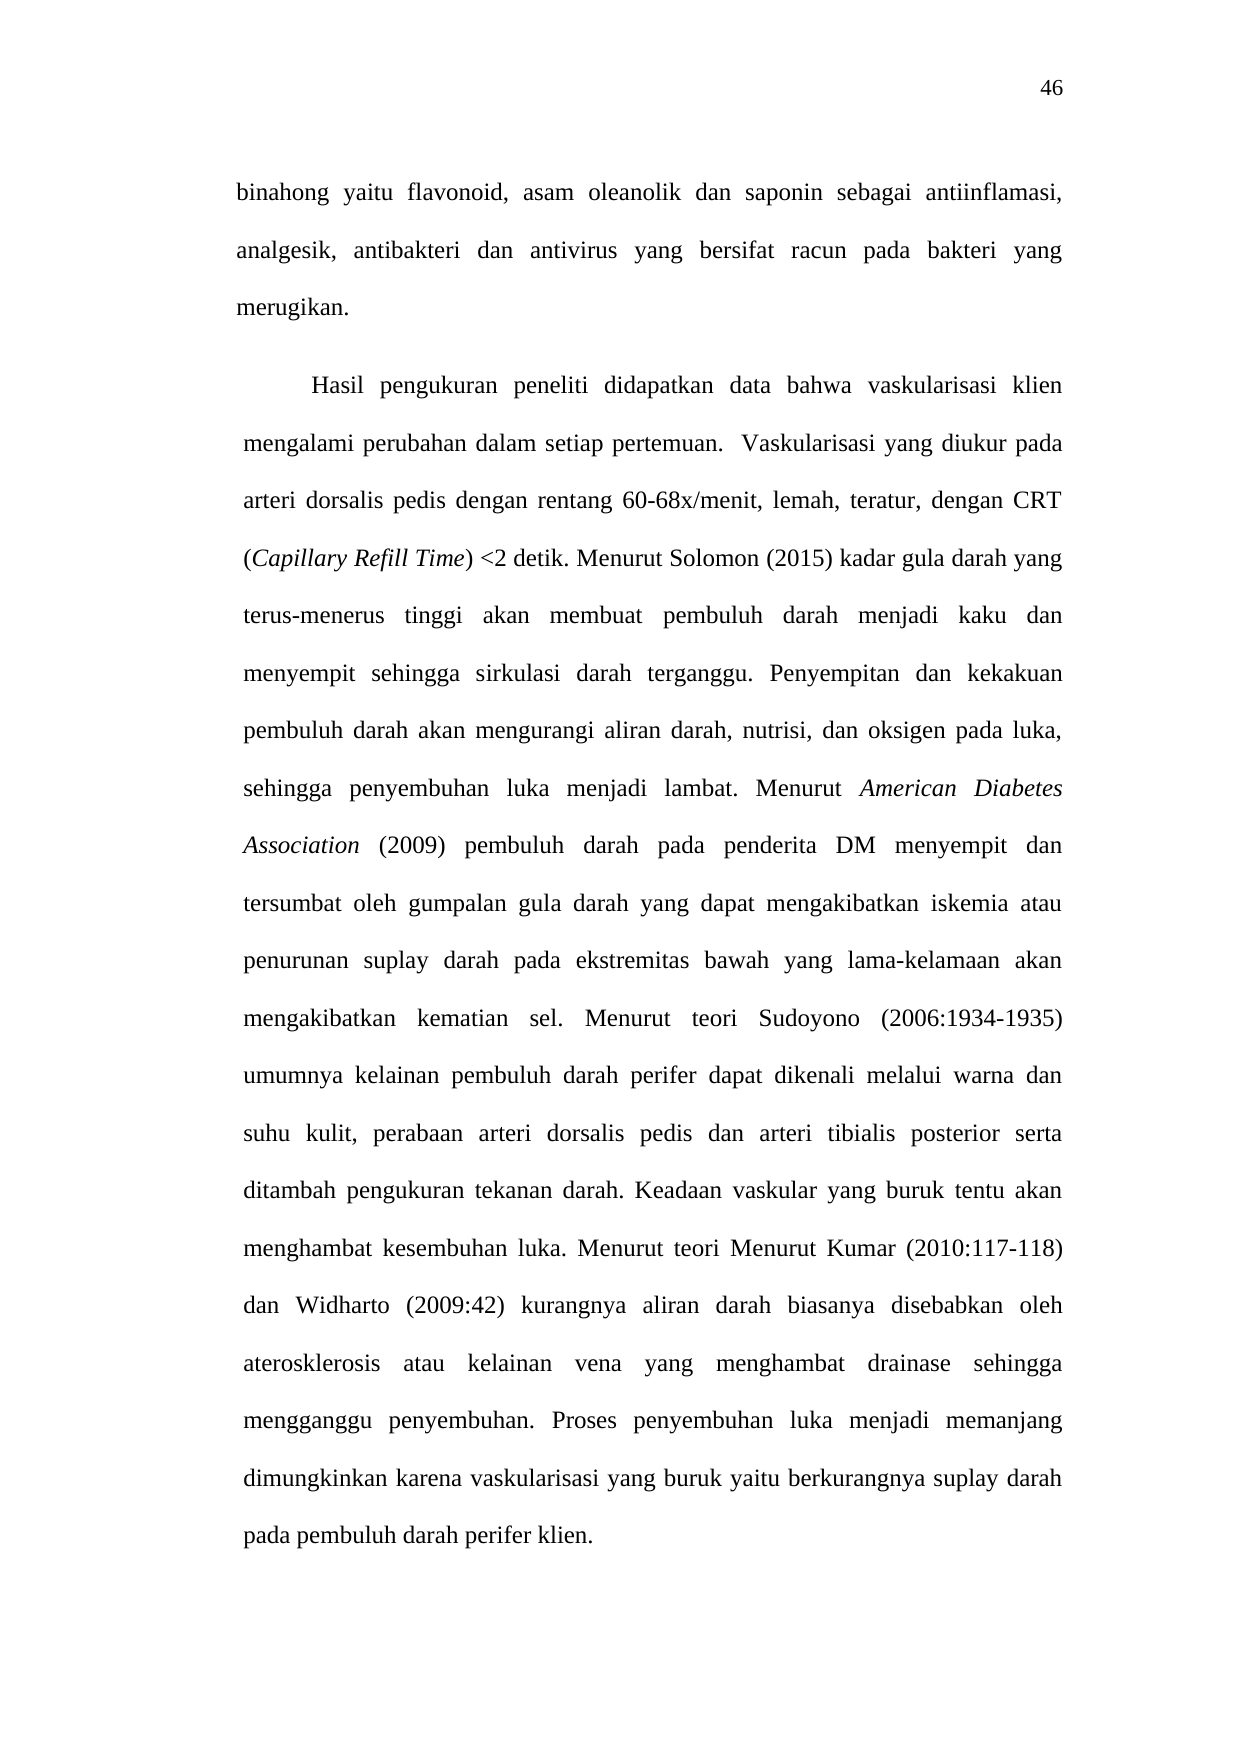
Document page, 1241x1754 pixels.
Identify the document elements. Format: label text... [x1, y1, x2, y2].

text Hasil pengukuran peneliti didapatkan data bahwa vaskularisasi klien mengalami perubahan dalam setiap pertemuan. Vaskularisasi yang diukur pada arteri dorsalis pedis dengan rentang 60-68x/menit, lemah, teratur, dengan CRT (Capillary Refill Time) <2 detik. Menurut Solomon (2015) kadar gula darah yang terus-menerus tinggi akan membuat pembuluh darah menjadi kaku dan menyempit sehingga sirkulasi darah terganggu. Penyempitan dan kekakuan pembuluh darah akan mengurangi aliran darah, nutrisi, dan oksigen pada luka, sehingga penyembuhan luka menjadi lambat. Menurut American Diabetes Association (2009) pembuluh darah pada penderita DM menyempit dan tersumbat oleh gumpalan gula darah yang dapat mengakibatkan iskemia atau penurunan suplay darah pada ekstremitas bawah yang lama-kelamaan akan mengakibatkan kematian sel. Menurut teori Sudoyono (2006:1934-1935) umumnya kelainan pembuluh darah perifer dapat dikenali melalui warna dan suhu kulit, perabaan arteri dorsalis pedis dan arteri tibialis posterior serta ditambah pengukuran tekanan darah. Keadaan vaskular yang buruk tentu akan menghambat kesembuhan luka. Menurut teori Menurut Kumar (2010:117-118) dan Widharto (2009:42) kurangnya aliran darah biasanya disebabkan oleh aterosklerosis atau kelainan vena yang menghambat drainase sehingga mengganggu penyembuhan. Proses penyembuhan luka menjadi memanjang dimungkinkan karena vaskularisasi yang buruk yaitu berkurangnya suplay darah pada pembuluh darah perifer klien. [243, 371, 1063, 1549]
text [236, 177, 1063, 321]
